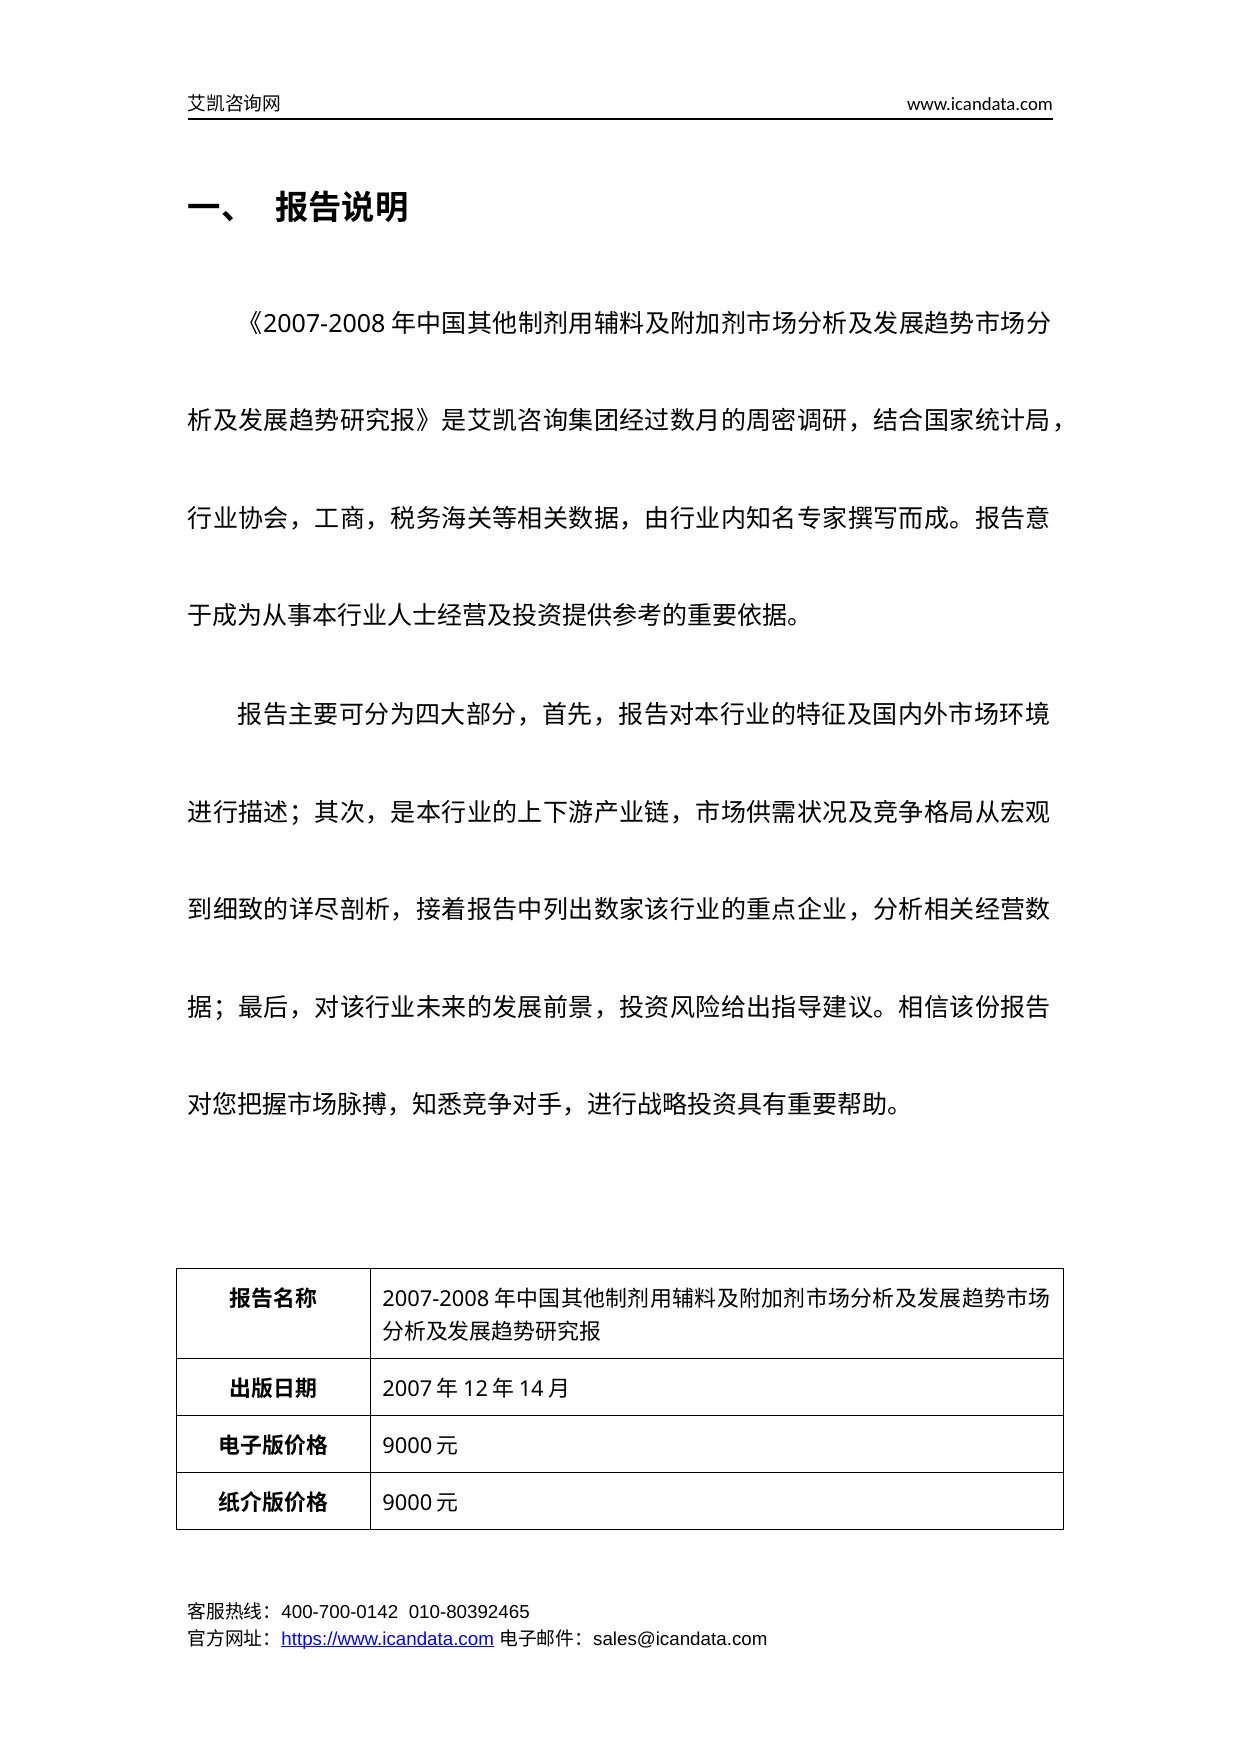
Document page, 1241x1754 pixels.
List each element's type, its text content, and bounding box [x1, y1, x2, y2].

table_cell 9000元 [371, 1416, 1063, 1472]
table_cell 纸介版价格 [177, 1473, 370, 1529]
subtitle 报告说明 [187, 172, 1053, 237]
text 《2007-2008年中国其他制剂用辅料及附加剂市场分析及发展趋势市场分析及发展趋势研究报》是艾凯咨询集团经过数月的周密调研，结合国家统计局，行业协会，工商，税务海关等相关数据，由行业内知名专家撰写而成。报告意于成为从事本行业人士经营及投资提供参考的重要依据。 [187, 289, 1053, 646]
table_header 2007-2008年中国其他制剂用辅料及附加剂市场分析及发展趋势市场分析及发展趋势研究报 [371, 1269, 1063, 1358]
table_cell 出版日期 [177, 1359, 370, 1415]
table_header 报告名称 [177, 1269, 370, 1358]
text 报告主要可分为四大部分，首先，报告对本行业的特征及国内外市场环境进行描述；其次，是本行业的上下游产业链，市场供需状况及竞争格局从宏观到细致的详尽剖析，接着报告中列出数家该行业的重点企业，分析相关经营数据；最后，对该行业未来的发展前景，投资风险给出指导建议。相信该份报告对您把握市场脉搏，知悉竞争对手，进行战略投资具有重要帮助。 [187, 681, 1053, 1136]
table_cell 电子版价格 [177, 1416, 370, 1472]
table_cell 9000元 [371, 1473, 1063, 1529]
table_cell 2007年12年14月 [371, 1359, 1063, 1415]
